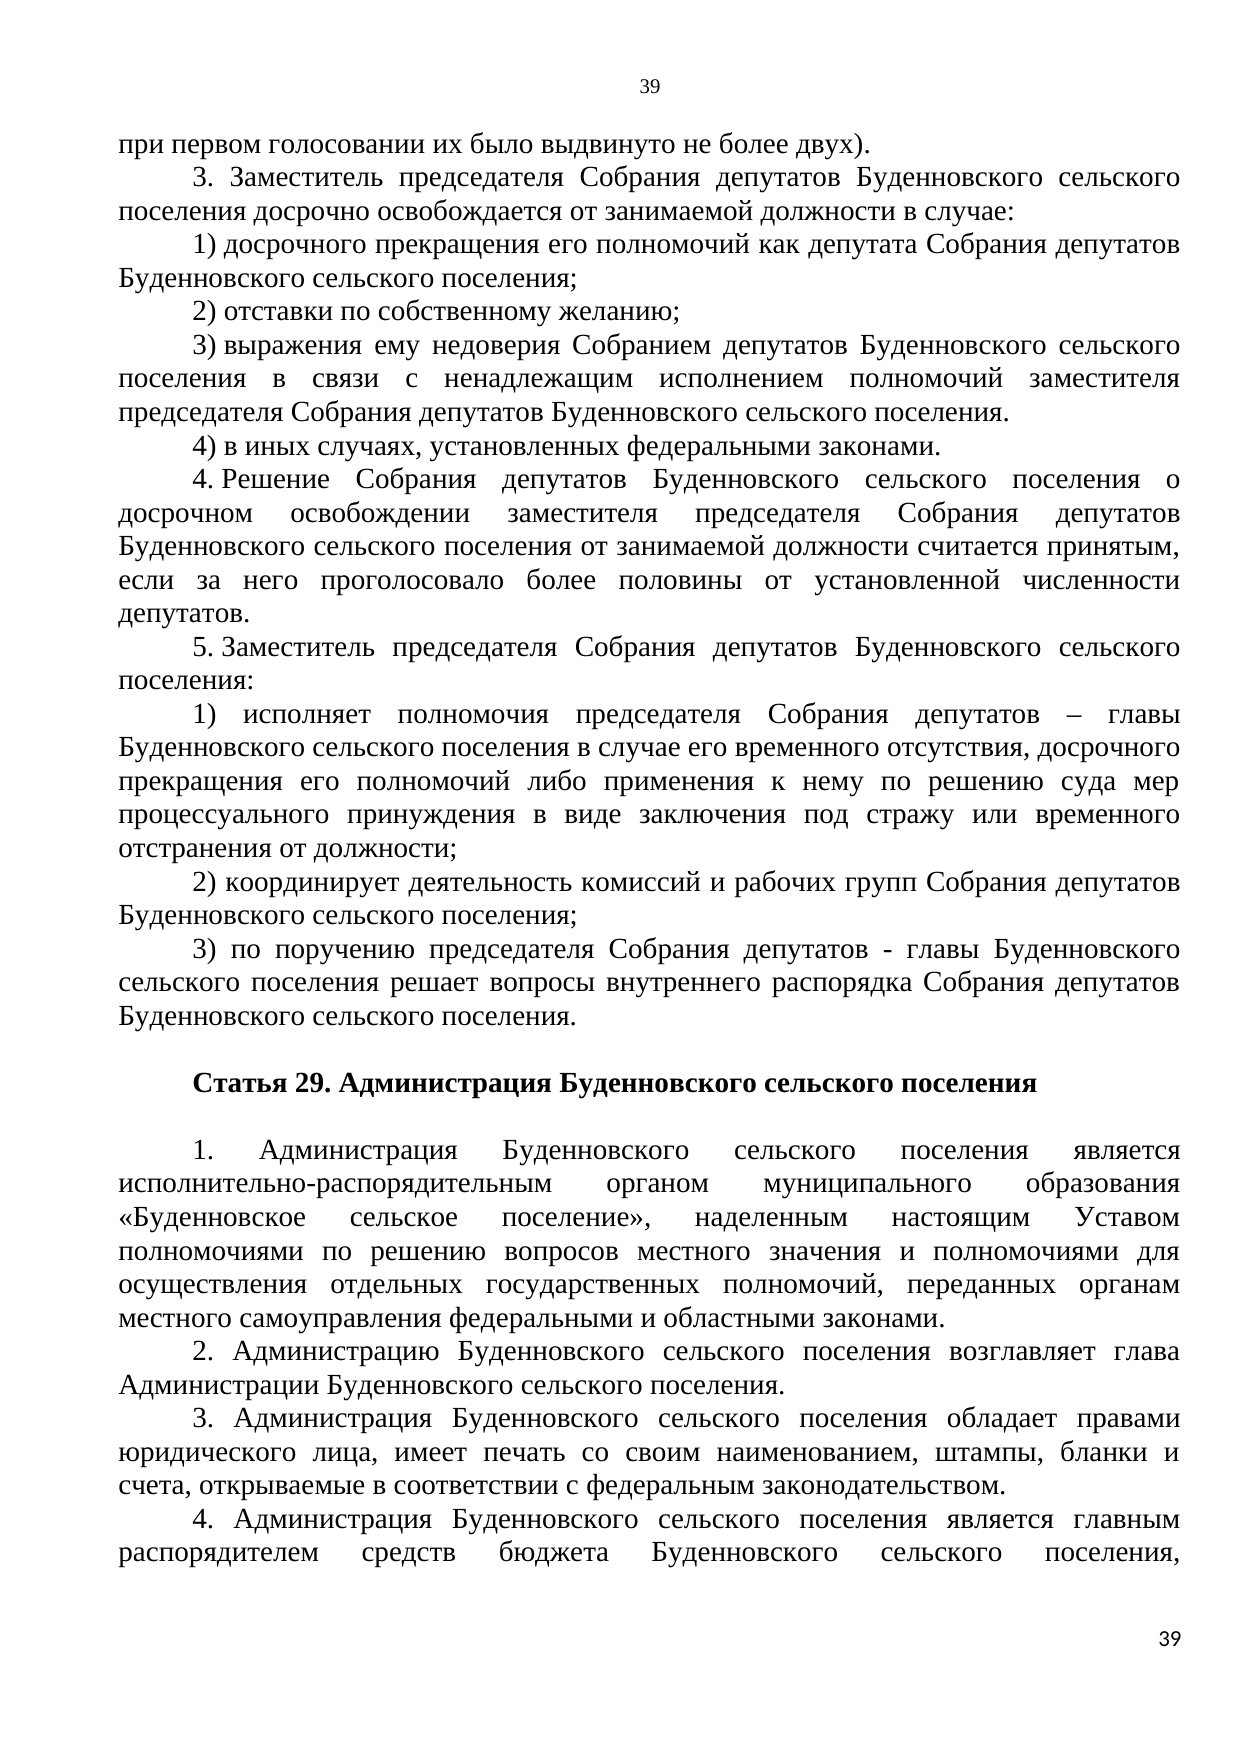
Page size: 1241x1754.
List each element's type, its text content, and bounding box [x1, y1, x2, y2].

text 1. Администрация Буденновского сельского поселения является исполнительно-распорядительным органом муниципального образования «Буденновское сельское поселение», наделенным настоящим Уставом полномочиями по решению вопросов местного значения и полномочиями для осуществления отдельных государственных полномочий, переданных органам местного самоуправления федеральными и областными законами. [118, 1132, 1181, 1333]
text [118, 126, 1181, 159]
text 4. Решение Собрания депутатов Буденновского сельского поселения о досрочном освобождении заместителя председателя Собрания депутатов Буденновского сельского поселения от занимаемой должности считается принятым, если за него проголосовало более половины от установленной численности депутатов. [118, 461, 1181, 629]
text 3. Заместитель председателя Собрания депутатов Буденновского сельского поселения досрочно освобождается от занимаемой должности в случае: [118, 159, 1181, 226]
text 5. Заместитель председателя Собрания депутатов Буденновского сельского поселения: [118, 629, 1181, 696]
text Статья 29. Администрация Буденновского сельского поселения [118, 1065, 1181, 1098]
text 3) по поручению председателя Собрания депутатов - главы Буденновского сельского поселения решает вопросы внутреннего распорядка Собрания депутатов Буденновского сельского поселения. [118, 931, 1181, 1031]
text 4) в иных случаях, установленных федеральными законами. [118, 428, 1181, 461]
text 2) координирует деятельность комиссий и рабочих групп Собрания депутатов Буденновского сельского поселения; [118, 864, 1181, 931]
text 1) досрочного прекращения его полномочий как депутата Собрания депутатов Буденновского сельского поселения; [118, 226, 1181, 293]
text 2) отставки по собственному желанию; [118, 293, 1181, 327]
text 3) выражения ему недоверия Собранием депутатов Буденновского сельского поселения в связи с ненадлежащим исполнением полномочий заместителя председателя Собрания депутатов Буденновского сельского поселения. [118, 327, 1181, 428]
text 3. Администрация Буденновского сельского поселения обладает правами юридического лица, имеет печать со своим наименованием, штампы, бланки и счета, открываемые в соответствии с федеральным законодательством. [118, 1400, 1181, 1501]
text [118, 1501, 1181, 1568]
text 2. Администрацию Буденновского сельского поселения возглавляет глава Администрации Буденновского сельского поселения. [118, 1333, 1181, 1400]
text 1) исполняет полномочия председателя Собрания депутатов – главы Буденновского сельского поселения в случае его временного отсутствия, досрочного прекращения его полномочий либо применения к нему по решению суда мер процессуального принуждения в виде заключения под стражу или временного отстранения от должности; [118, 696, 1181, 864]
